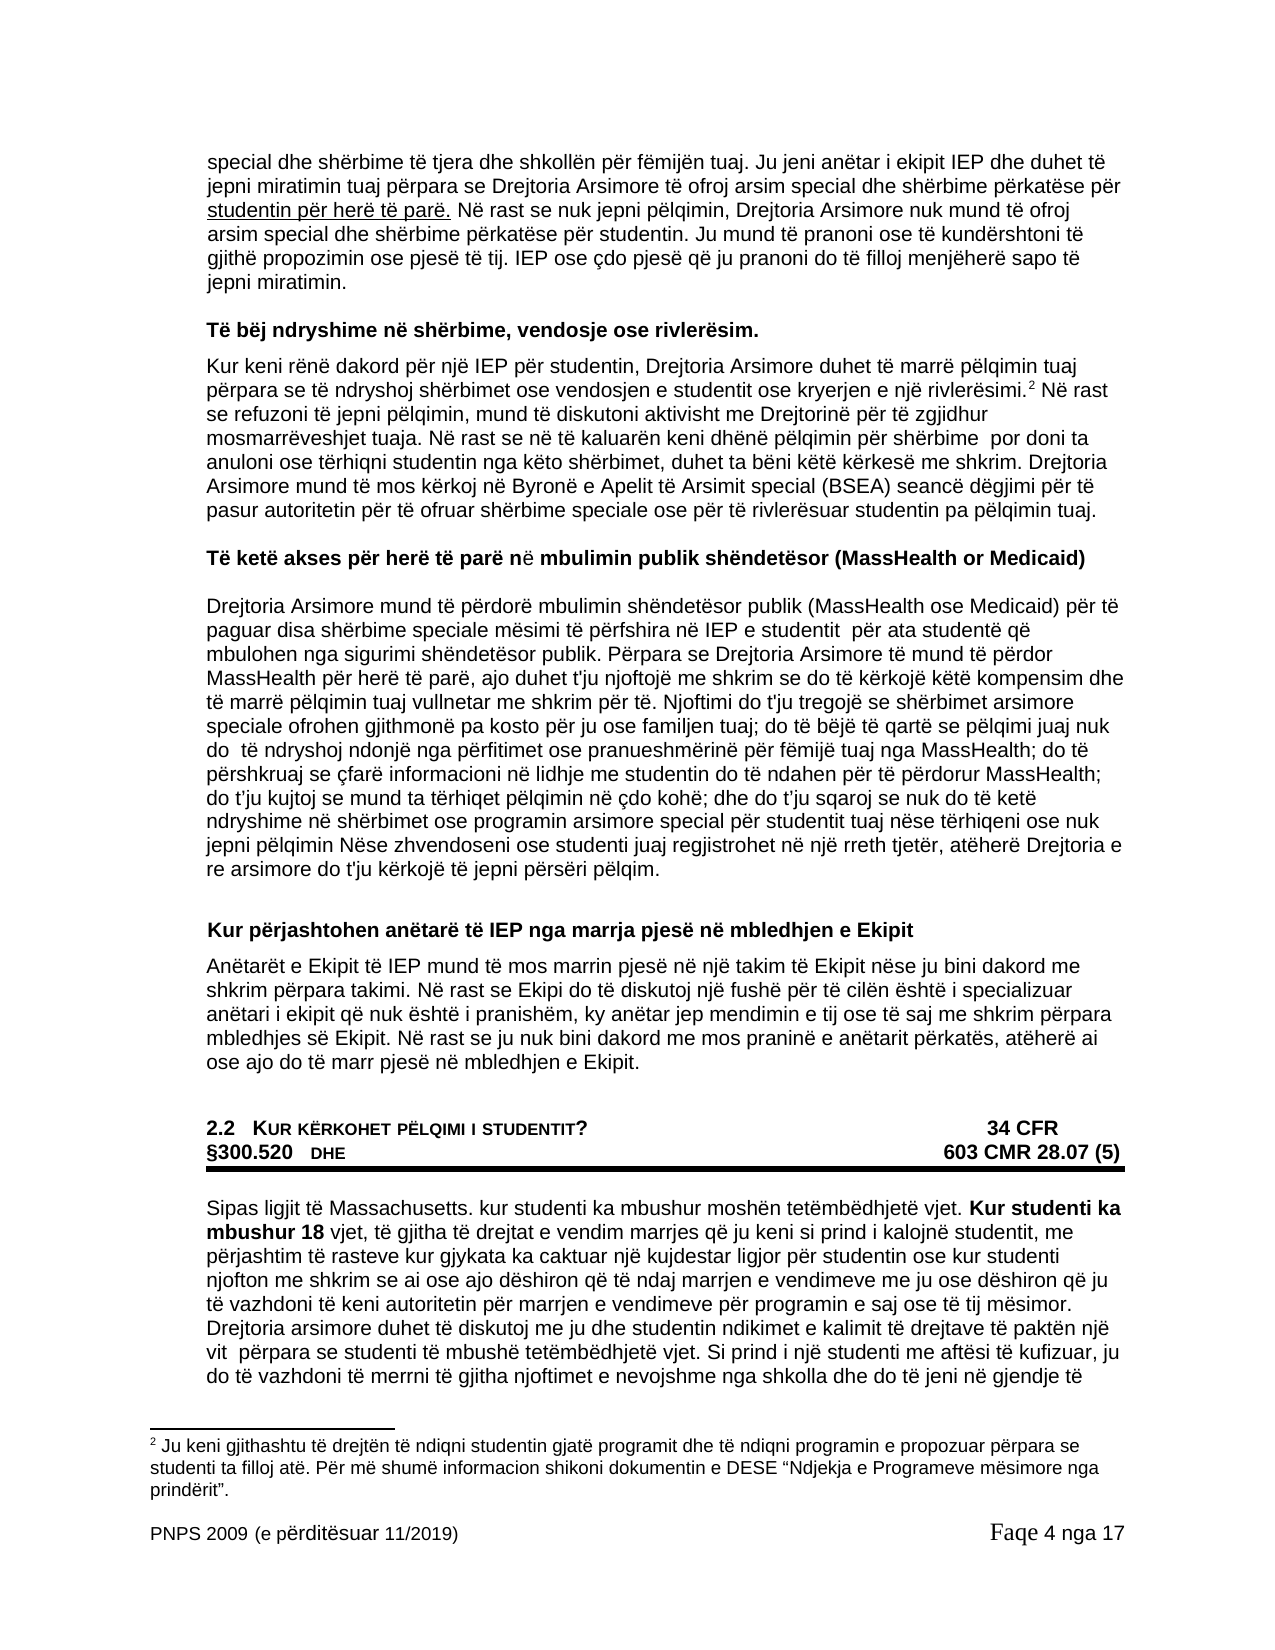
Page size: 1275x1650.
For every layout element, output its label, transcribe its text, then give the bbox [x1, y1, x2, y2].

subtitle 2.2 Kur kërkohet pëlqimi i studentit? 34 CFR §300.520 dhe 603 CMR 28.07 (5) [206, 1116, 1125, 1166]
text Drejtoria Arsimore mund të përdorë mbulimin shëndetësor publik (MassHealth ose Medicaid) për të paguar disa shërbime speciale mësimi të përfshira në IEP e studentit për ata studentë që mbulohen nga sigurimi shëndetësor publik. Përpara se Drejtoria Arsimore të mund të përdor MassHealth për herë të parë, ajo duhet t'ju njoftojë me shkrim se do të kërkojë këtë kompensim dhe të marrë pëlqimin tuaj vullnetar me shkrim për të. Njoftimi do t'ju tregojë se shërbimet arsimore speciale ofrohen gjithmonë pa kosto për ju ose familjen tuaj; do të bëjë të qartë se pëlqimi juaj nuk do të ndryshoj ndonjë nga përfitimet ose pranueshmërinë për fëmijë tuaj nga MassHealth; do të përshkruaj se çfarë informacioni në lidhje me studentin do të ndahen për të përdorur MassHealth; do t’ju kujtoj se mund ta tërhiqet pëlqimin në çdo kohë; dhe do t’ju sqaroj se nuk do të ketë ndryshime në shërbimet ose programin arsimore special për studentit tuaj nëse tërhiqeni ose nuk jepni pëlqimin Nëse zhvendoseni ose studenti juaj regjistrohet në një rreth tjetër, atëherë Drejtoria e re arsimore do t'ju kërkojë të jepni përsëri pëlqim. [206, 594, 1125, 881]
subtitle Kur përjashtohen anëtarë të IEP nga marrja pjesë në mbledhjen e Ekipit [207, 918, 1125, 942]
text Anëtarët e Ekipit të IEP mund të mos marrin pjesë në një takim të Ekipit nëse ju bini dakord me shkrim përpara takimi. Në rast se Ekipi do të diskutoj një fushë për të cilën është i specializuar anëtari i ekipit që nuk është i pranishëm, ky anëtar jep mendimin e tij ose të saj me shkrim përpara mbledhjes së Ekipit. Në rast se ju nuk bini dakord me mos praninë e anëtarit përkatës, atëherë ai ose ajo do të marr pjesë në mbledhjen e Ekipit. [206, 954, 1125, 1074]
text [206, 1196, 1125, 1387]
text Të ketë akses për herë të parë në mbulimin publik shëndetësor (MassHealth or Medicaid) [206, 546, 1125, 570]
text Të bëj ndryshime në shërbime, vendosje ose rivlerësim. [206, 318, 1125, 342]
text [207, 150, 1125, 294]
text Kur keni rënë dakord për një IEP për studentin, Drejtoria Arsimore duhet të marrë pëlqimin tuaj përpara se të ndryshoj shërbimet ose vendosjen e studentit ose kryerjen e një rivlerësimi. Në rast se refuzoni të jepni pëlqimin, mund të diskutoni aktivisht me Drejtorinë për të zgjidhur mosmarrëveshjet tuaja. Në rast se në të kaluarën keni dhënë pëlqimin për shërbime por doni ta anuloni ose tërhiqni studentin nga këto shërbimet, duhet ta bëni këtë kërkesë me shkrim. Drejtoria Arsimore mund të mos kërkoj në Byronë e Apelit të Arsimit special (BSEA) seancë dëgjimi për të pasur autoritetin për të ofruar shërbime speciale ose për të rivlerësuar studentin pa pëlqimin tuaj. [206, 354, 1125, 522]
